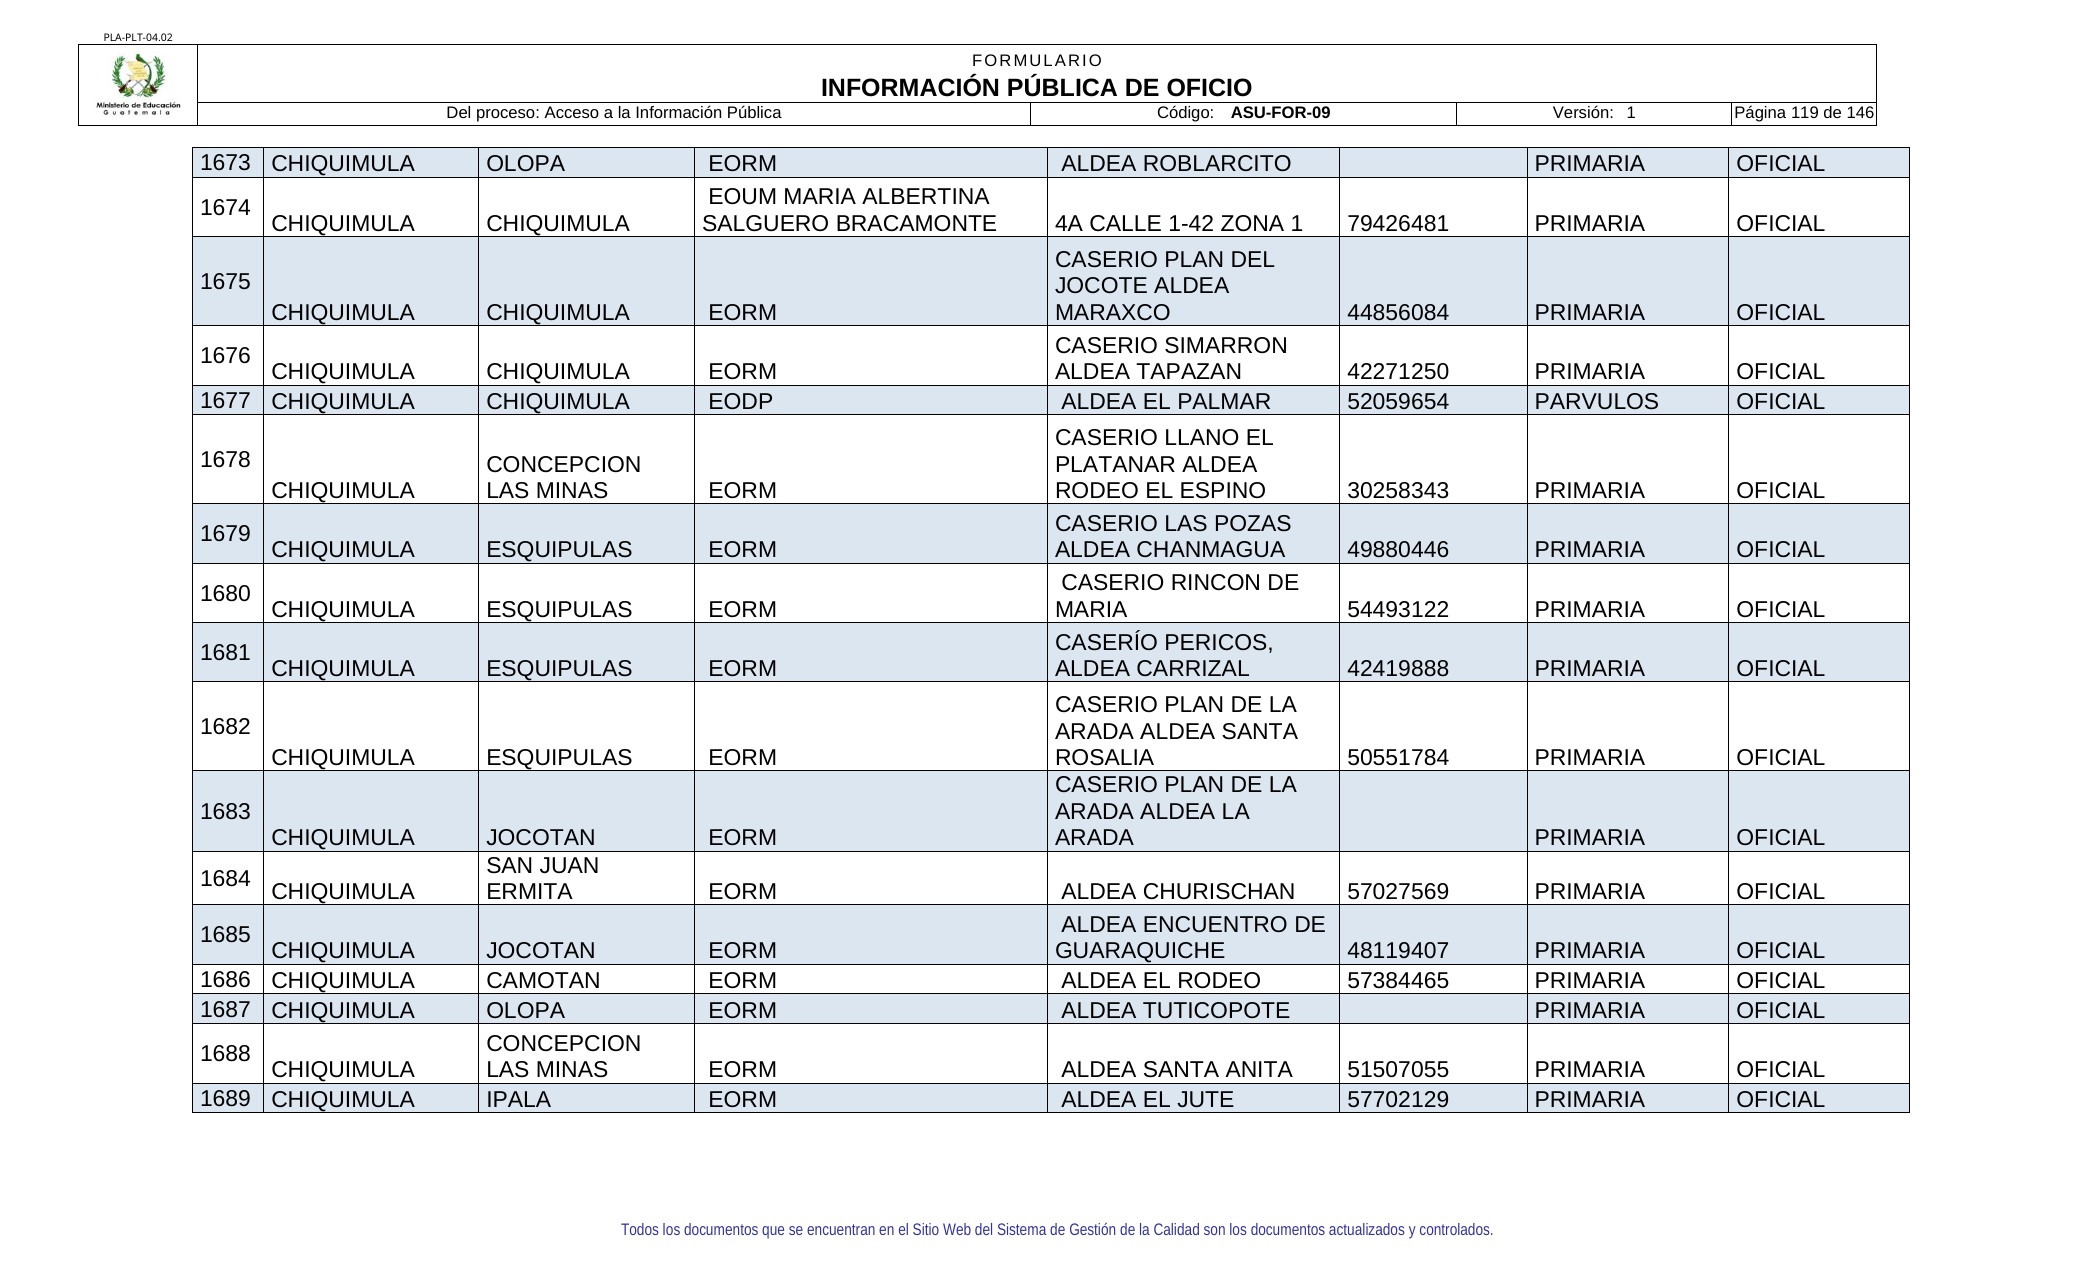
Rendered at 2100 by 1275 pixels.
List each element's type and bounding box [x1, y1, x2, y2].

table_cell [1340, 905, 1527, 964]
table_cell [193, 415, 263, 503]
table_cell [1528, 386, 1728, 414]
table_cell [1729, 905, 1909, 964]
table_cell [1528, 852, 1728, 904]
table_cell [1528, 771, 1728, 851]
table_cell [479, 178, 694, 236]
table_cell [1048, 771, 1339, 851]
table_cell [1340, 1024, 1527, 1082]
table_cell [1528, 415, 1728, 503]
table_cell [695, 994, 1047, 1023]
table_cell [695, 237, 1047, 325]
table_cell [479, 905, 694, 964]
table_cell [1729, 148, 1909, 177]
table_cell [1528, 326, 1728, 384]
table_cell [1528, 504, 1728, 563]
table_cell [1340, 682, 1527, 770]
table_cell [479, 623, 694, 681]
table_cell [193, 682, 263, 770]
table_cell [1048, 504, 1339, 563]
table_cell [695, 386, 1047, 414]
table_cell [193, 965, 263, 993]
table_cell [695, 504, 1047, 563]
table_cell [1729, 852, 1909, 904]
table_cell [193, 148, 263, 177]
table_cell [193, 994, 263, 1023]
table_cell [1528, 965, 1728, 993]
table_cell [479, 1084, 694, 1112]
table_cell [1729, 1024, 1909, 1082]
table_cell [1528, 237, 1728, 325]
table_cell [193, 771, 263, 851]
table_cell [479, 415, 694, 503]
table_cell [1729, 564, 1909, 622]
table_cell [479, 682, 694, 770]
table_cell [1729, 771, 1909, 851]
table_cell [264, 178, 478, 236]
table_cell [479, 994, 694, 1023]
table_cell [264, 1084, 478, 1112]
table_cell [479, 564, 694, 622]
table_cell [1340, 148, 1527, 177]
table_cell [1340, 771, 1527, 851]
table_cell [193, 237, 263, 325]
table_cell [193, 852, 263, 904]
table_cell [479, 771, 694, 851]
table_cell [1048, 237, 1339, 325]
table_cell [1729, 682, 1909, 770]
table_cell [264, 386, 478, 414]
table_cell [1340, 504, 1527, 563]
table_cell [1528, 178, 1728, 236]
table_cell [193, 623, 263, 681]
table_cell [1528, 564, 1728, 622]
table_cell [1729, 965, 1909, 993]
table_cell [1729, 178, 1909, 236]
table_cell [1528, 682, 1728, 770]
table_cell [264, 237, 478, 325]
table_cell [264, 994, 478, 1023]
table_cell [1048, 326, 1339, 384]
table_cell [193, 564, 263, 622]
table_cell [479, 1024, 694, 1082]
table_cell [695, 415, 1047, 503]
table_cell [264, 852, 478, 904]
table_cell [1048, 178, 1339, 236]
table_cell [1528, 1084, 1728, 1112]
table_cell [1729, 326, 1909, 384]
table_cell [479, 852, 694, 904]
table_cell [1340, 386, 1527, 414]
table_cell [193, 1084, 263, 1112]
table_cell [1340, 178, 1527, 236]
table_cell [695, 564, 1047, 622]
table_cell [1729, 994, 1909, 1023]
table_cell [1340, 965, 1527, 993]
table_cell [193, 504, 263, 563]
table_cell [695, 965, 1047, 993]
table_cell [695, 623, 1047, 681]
picture [95, 51, 181, 117]
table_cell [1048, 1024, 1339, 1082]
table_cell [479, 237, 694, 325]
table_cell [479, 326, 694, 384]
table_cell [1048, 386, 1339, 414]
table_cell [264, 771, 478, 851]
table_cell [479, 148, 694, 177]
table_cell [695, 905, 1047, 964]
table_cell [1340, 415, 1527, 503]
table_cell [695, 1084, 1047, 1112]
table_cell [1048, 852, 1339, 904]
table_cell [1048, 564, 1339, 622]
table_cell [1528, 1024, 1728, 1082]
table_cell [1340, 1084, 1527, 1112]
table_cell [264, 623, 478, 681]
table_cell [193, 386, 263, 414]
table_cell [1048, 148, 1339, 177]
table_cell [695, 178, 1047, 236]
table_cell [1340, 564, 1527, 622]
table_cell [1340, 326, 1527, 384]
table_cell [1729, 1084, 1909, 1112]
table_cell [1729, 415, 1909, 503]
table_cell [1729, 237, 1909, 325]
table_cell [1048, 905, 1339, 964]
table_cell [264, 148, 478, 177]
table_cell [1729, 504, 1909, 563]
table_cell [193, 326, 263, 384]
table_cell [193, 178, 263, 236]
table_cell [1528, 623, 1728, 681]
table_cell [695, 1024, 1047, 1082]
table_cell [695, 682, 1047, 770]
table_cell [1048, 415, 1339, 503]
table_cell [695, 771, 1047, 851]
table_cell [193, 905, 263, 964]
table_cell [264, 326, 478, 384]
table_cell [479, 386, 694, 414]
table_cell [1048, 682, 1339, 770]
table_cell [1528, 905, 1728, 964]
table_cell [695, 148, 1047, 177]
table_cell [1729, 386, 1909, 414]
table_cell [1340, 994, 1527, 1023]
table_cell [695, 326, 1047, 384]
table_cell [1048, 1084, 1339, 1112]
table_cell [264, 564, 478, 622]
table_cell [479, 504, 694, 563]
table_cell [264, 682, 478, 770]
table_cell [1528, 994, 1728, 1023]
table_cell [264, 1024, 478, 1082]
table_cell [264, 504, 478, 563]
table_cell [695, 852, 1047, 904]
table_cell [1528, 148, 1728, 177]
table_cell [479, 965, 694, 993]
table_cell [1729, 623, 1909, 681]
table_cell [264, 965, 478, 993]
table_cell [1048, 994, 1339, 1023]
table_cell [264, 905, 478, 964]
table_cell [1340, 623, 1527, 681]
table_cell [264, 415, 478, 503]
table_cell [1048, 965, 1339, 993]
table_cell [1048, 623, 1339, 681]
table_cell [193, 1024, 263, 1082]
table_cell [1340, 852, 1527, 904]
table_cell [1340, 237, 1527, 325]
